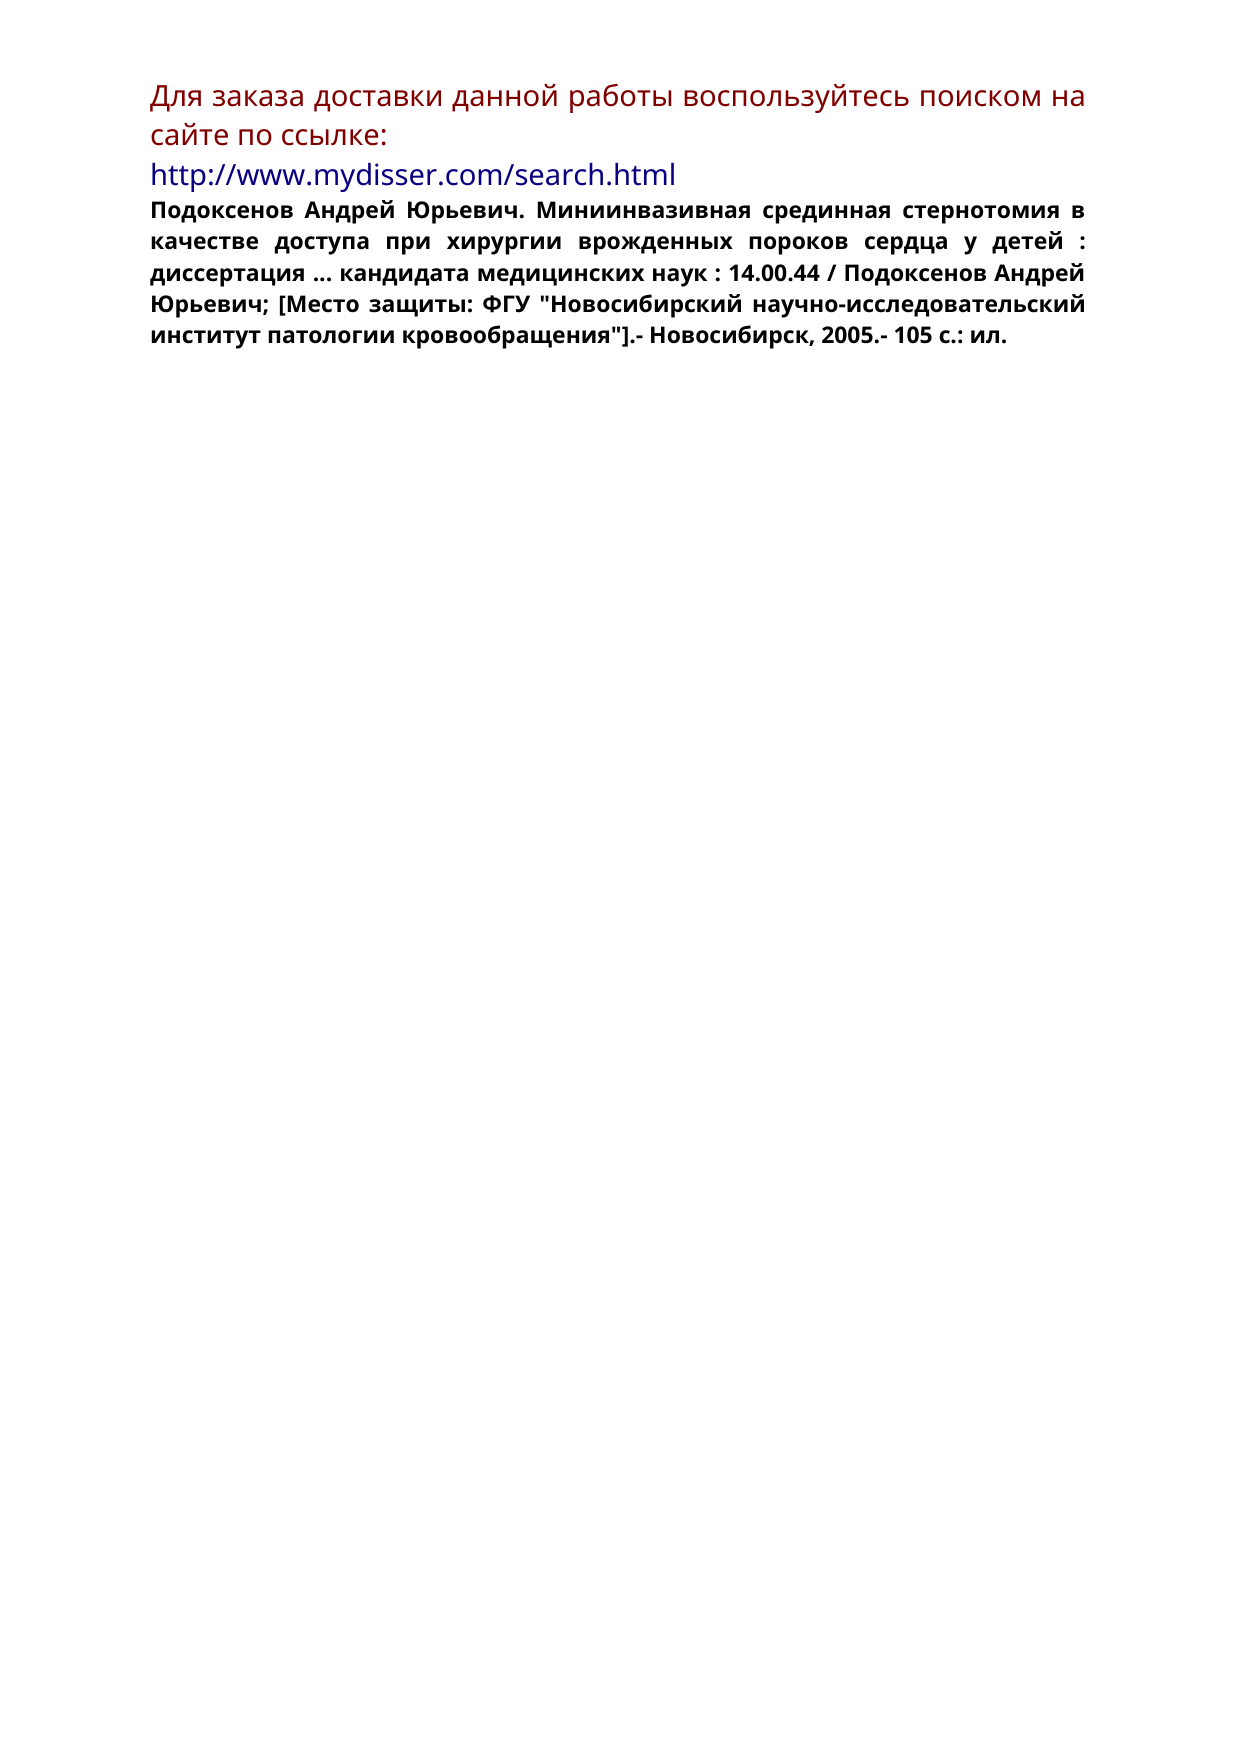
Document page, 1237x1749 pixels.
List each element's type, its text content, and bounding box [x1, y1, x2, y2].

text Подоксенов Андрей Юрьевич. Миниинвазивная срединная стернотомия в качестве доступа при хирургии врожденных пороков сердца у детей : диссертация ... кандидата медицинских наук : 14.00.44 / Подоксенов Андрей Юрьевич; [Место защиты: ФГУ "Новосибирский научно-исследовательский институт патологии кровообращения"].- Новосибирск, 2005.- 105 с.: ил. [150, 194, 1086, 350]
